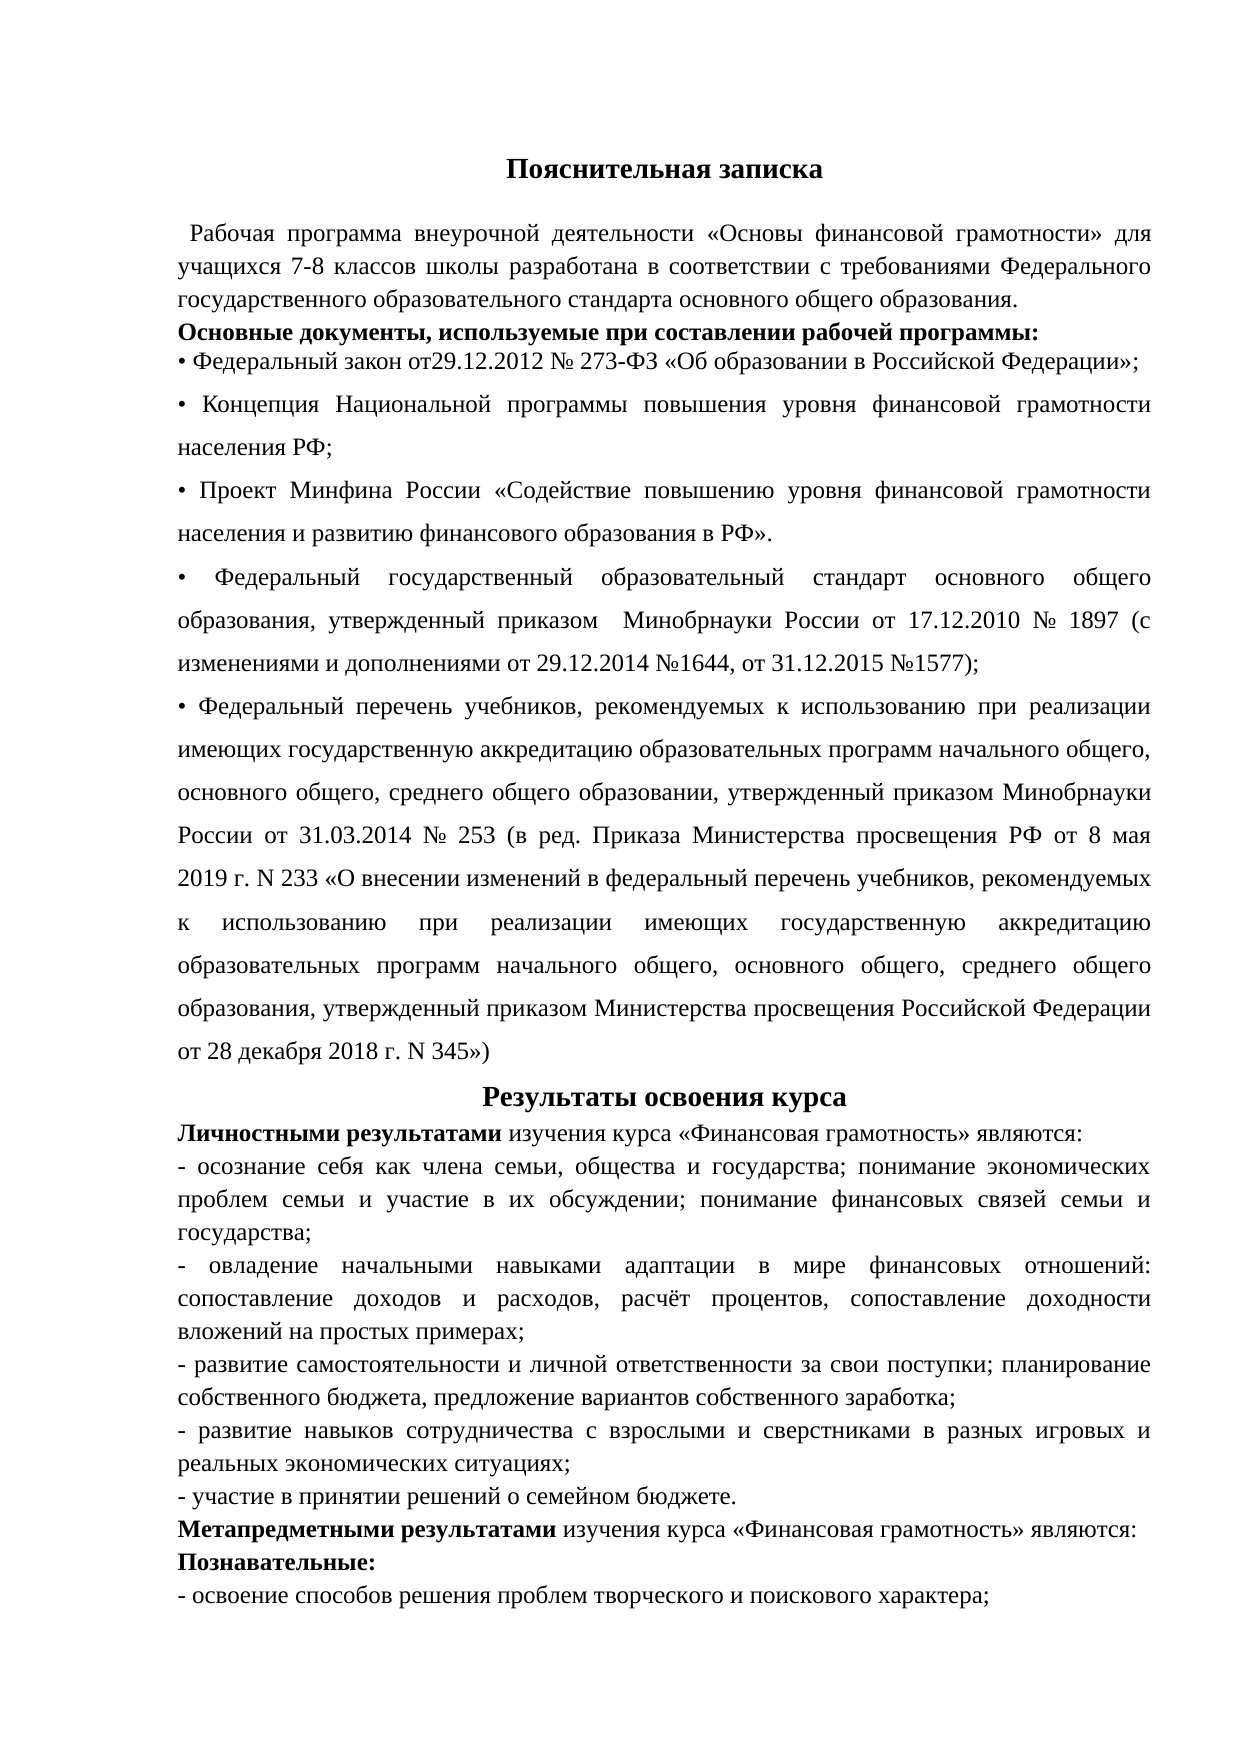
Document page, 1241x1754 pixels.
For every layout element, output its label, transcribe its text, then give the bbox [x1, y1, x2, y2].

text Пояснительная записка [177, 152, 1152, 185]
text Результаты освоения курса [177, 1079, 1152, 1113]
text Основные документы, используемые при составлении рабочей программы: [177, 317, 1152, 346]
text - осознание себя как члена семьи, общества и государства; понимание экономических проблем семьи и участие в их обсуждении; понимание финансовых связей семьи и государства; [177, 1151, 1152, 1246]
text • Федеральный государственный образовательный стандарт основного общего образования, утвержденный приказом Минобрнауки России от 17.12.2010 № 1897 (с изменениями и дополнениями от 29.12.2014 №1644, от 31.12.2015 №1577); [177, 562, 1152, 677]
text • Федеральный перечень учебников, рекомендуемых к использованию при реализации имеющих государственную аккредитацию образовательных программ начального общего, основного общего, среднего общего образовании, утвержденный приказом Минобрнауки России от 31.03.2014 № 253 (в ред. Приказа Министерства просвещения РФ от 8 мая . N 233 «О внесении изменений в федеральный перечень учебников, рекомендуемых к использованию при реализации имеющих государственную аккредитацию образовательных программ начального общего, основного общего, среднего общего образования, утвержденный приказом Министерства просвещения Российской Федерации от 28 декабря . N 345») [177, 691, 1152, 1065]
text - освоение способов решения проблем творческого и поискового характера; [177, 1580, 1152, 1609]
text - развитие навыков сотрудничества с взрослыми и сверстниками в разных игровых и реальных экономических ситуациях; [177, 1415, 1152, 1477]
text • Федеральный закон от29.12.2012 № 273-ФЗ «Об образовании в Российской Федерации»; [177, 346, 1152, 375]
text Познавательные: [177, 1547, 1152, 1576]
text - развитие самостоятельности и личной ответственности за свои поступки; планирование собственного бюджета, предложение вариантов собственного заработка; [177, 1349, 1152, 1411]
text - овладение начальными навыками адаптации в мире финансовых отношений: сопоставление доходов и расходов, расчёт процентов, сопоставление доходности вложений на простых примерах; [177, 1250, 1152, 1344]
text - участие в принятии решений о семейном бюджете. [177, 1481, 1152, 1510]
text • Проект Минфина России «Содействие повышению уровня финансовой грамотности населения и развитию финансового образования в РФ». [177, 475, 1152, 547]
text Рабочая программа внеурочной деятельности «Основы финансовой грамотности» для учащихся 7-8 классов школы разработана в соответствии с требованиями Федерального государственного образовательного стандарта основного общего образования. [177, 218, 1152, 313]
text Личностными результатами изучения курса «Финансовая грамотность» являются: [177, 1118, 1152, 1146]
text Метапредметными результатами изучения курса «Финансовая грамотность» являются: [177, 1514, 1152, 1543]
text • Концепция Национальной программы повышения уровня финансовой грамотности населения РФ; [177, 389, 1152, 461]
